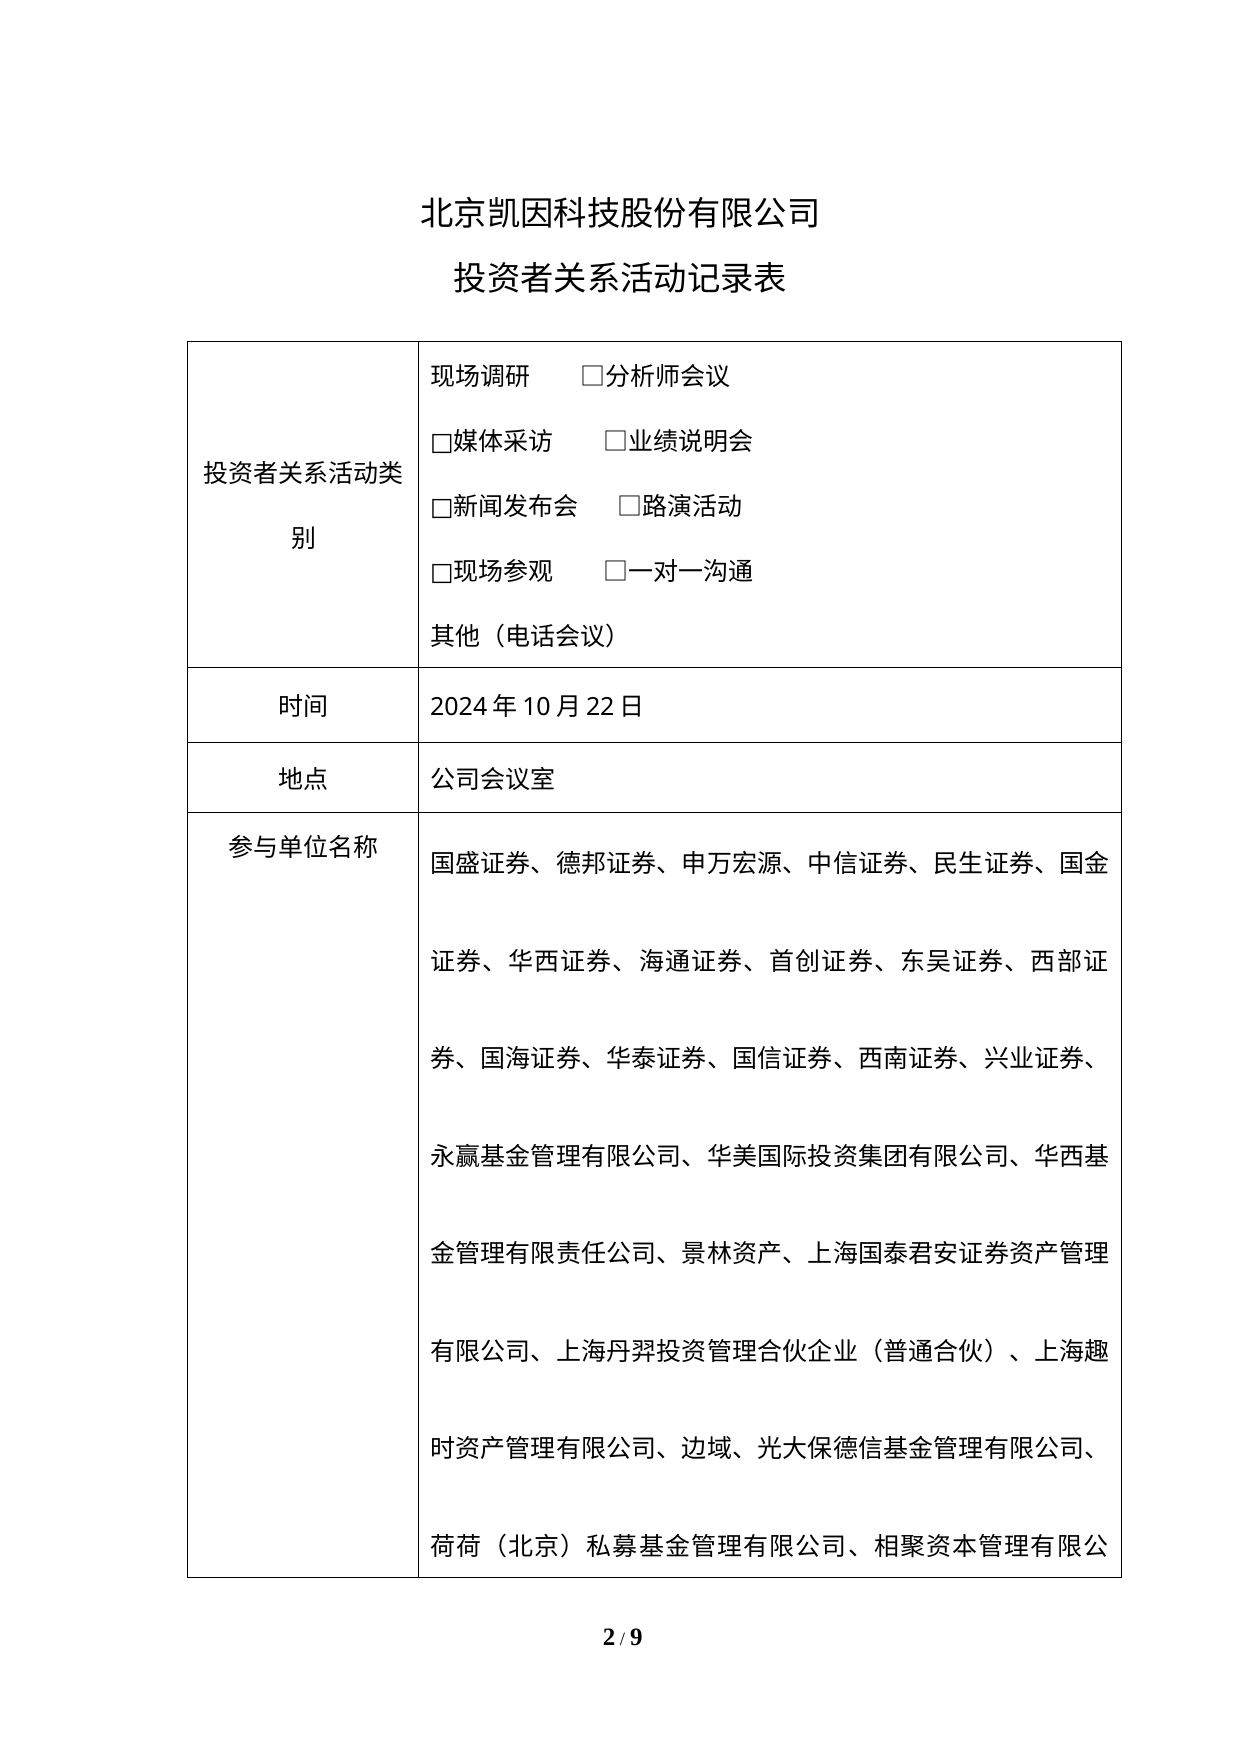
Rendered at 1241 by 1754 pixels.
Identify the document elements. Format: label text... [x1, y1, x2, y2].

table_cell 地点 [188, 743, 418, 812]
table_cell 公司会议室 [419, 743, 1121, 812]
table_cell 参与单位名称 [188, 813, 418, 1577]
text 北京凯因科技股份有限公司 [187, 178, 1053, 243]
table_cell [419, 813, 1121, 1577]
table_header 现场调研 □分析师会议 □媒体采访 □业绩说明会 □新闻发布会 □路演活动 □现场参观 □一对一沟通 其他（电话会议） [419, 342, 1121, 667]
table_cell 时间 [188, 668, 418, 742]
table_cell 2024年10月22日 [419, 668, 1121, 742]
table_header 投资者关系活动类别 [188, 342, 418, 667]
text 投资者关系活动记录表 [187, 243, 1053, 308]
